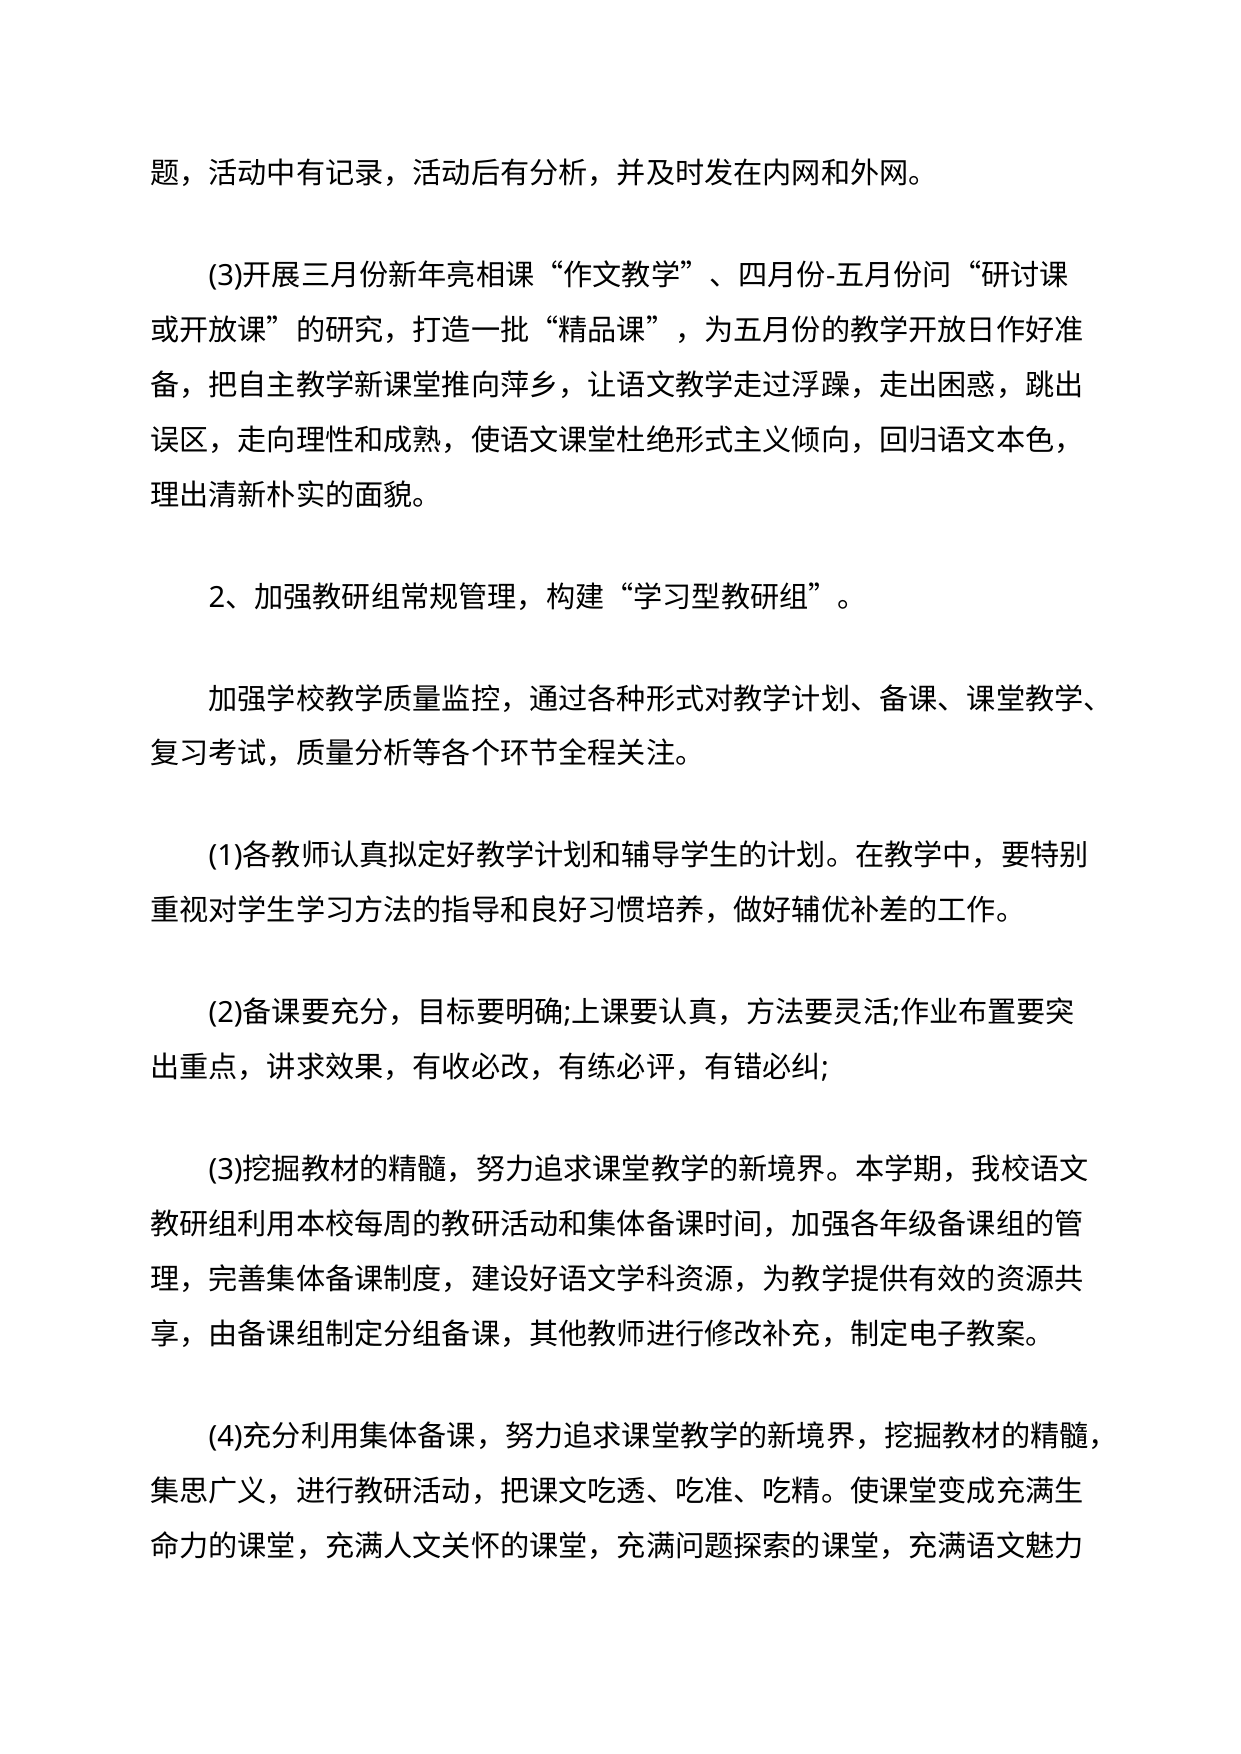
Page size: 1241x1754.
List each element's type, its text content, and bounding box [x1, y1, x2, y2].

text (3)开展三月份新年亮相课“作文教学”、四月份-五月份问“研讨课或开放课”的研究，打造一批“精品课”，为五月份的教学开放日作好准备，把自主教学新课堂推向萍乡，让语文教学走过浮躁，走出困惑，跳出误区，走向理性和成熟，使语文课堂杜绝形式主义倾向，回归语文本色，理出清新朴实的面貌。 [150, 252, 1090, 514]
text (2)备课要充分，目标要明确;上课要认真，方法要灵活;作业布置要突出重点，讲求效果，有收必改，有练必评，有错必纠; [150, 989, 1090, 1086]
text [150, 1412, 1090, 1564]
text 加强学校教学质量监控，通过各种形式对教学计划、备课、课堂教学、复习考试，质量分析等各个环节全程关注。 [150, 675, 1090, 772]
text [150, 150, 1090, 192]
text 2、加强教研组常规管理，构建“学习型教研组”。 [150, 573, 1090, 616]
text (1)各教师认真拟定好教学计划和辅导学生的计划。在教学中，要特别重视对学生学习方法的指导和良好习惯培养，做好辅优补差的工作。 [150, 832, 1090, 929]
text (3)挖掘教材的精髓，努力追求课堂教学的新境界。本学期，我校语文教研组利用本校每周的教研活动和集体备课时间，加强各年级备课组的管理，完善集体备课制度，建设好语文学科资源，为教学提供有效的资源共享，由备课组制定分组备课，其他教师进行修改补充，制定电子教案。 [150, 1146, 1090, 1353]
